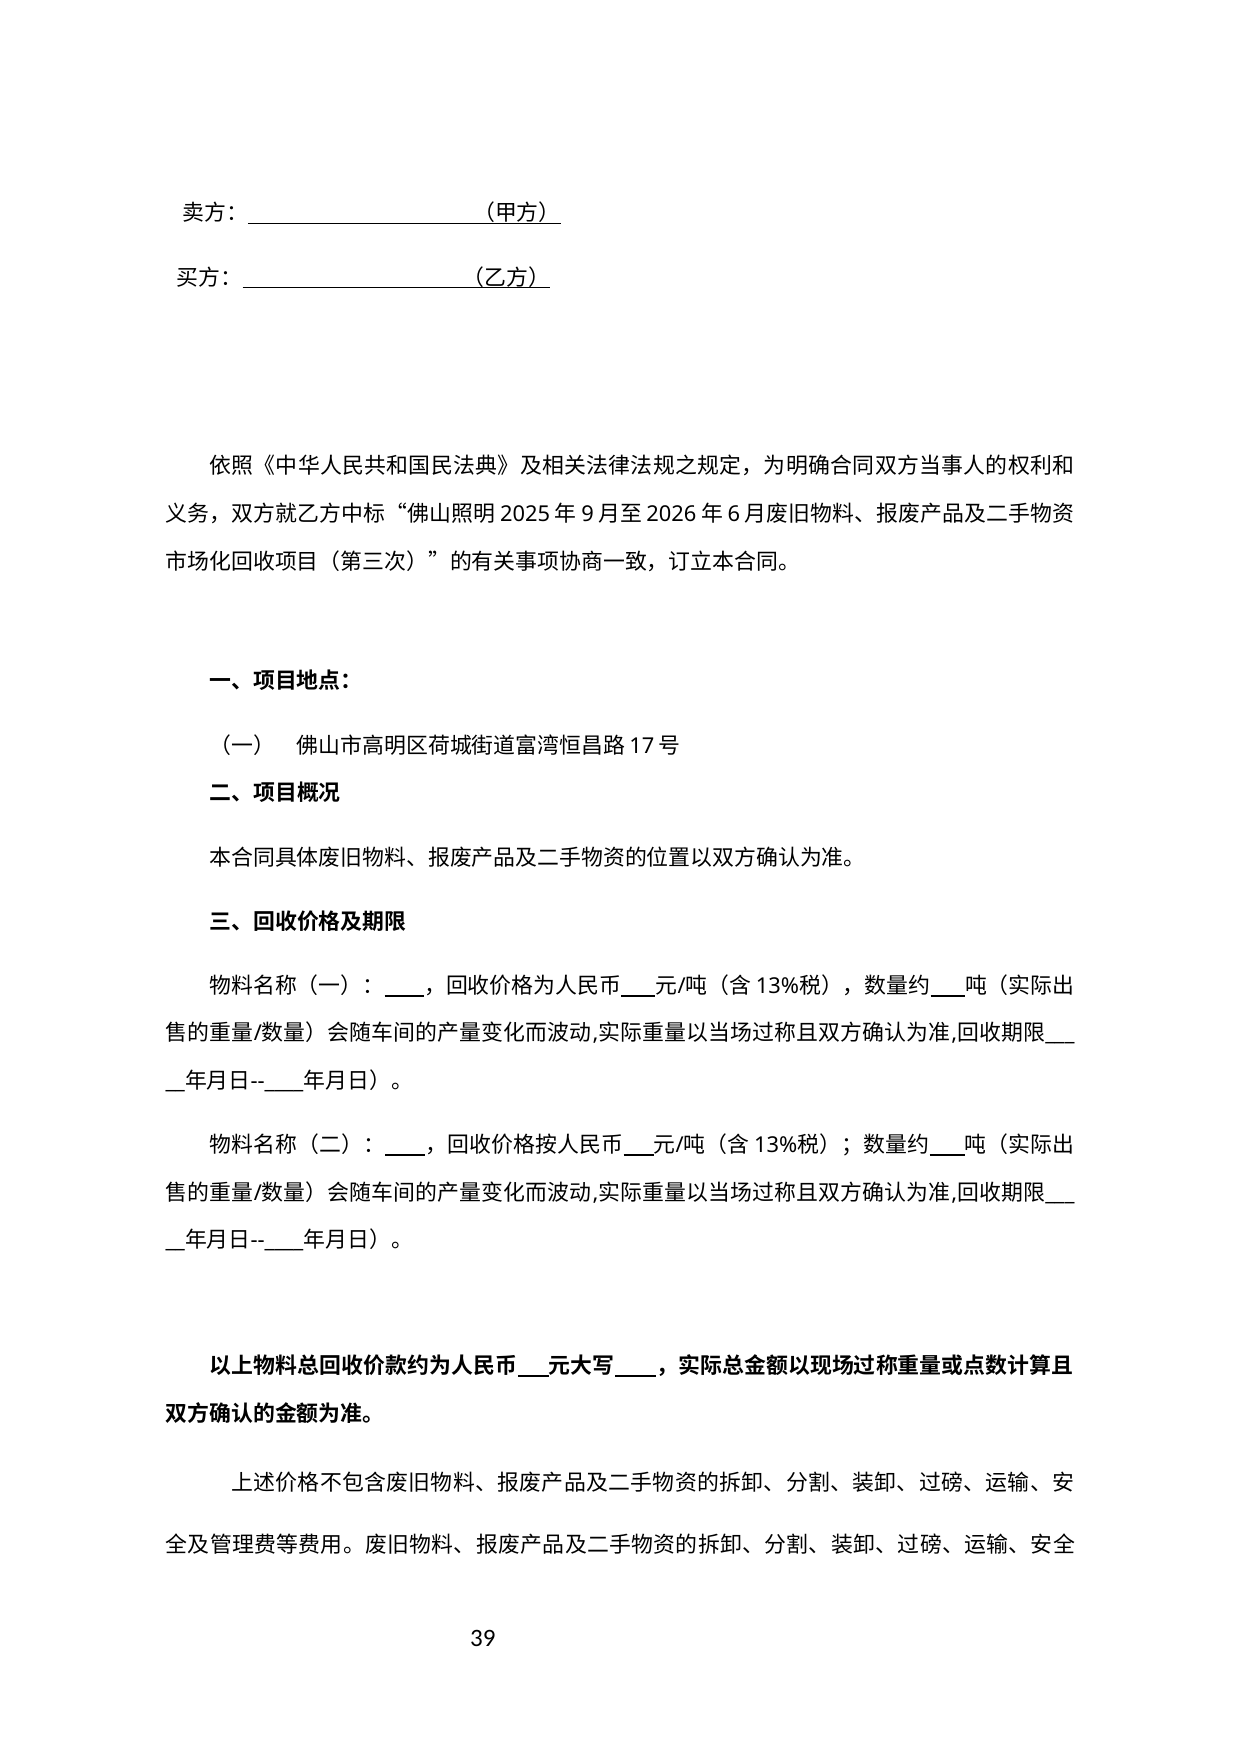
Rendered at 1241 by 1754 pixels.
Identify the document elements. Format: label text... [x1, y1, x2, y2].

text 二、项目概况 [165, 775, 1075, 807]
text 一、项目地点： [209, 663, 1075, 695]
text 以上物料总回收价款约为人民币 元大写 ，实际总金额以现场过称重量或点数计算且双方确认的金额为准。 [165, 1348, 1075, 1427]
text 卖方： （甲方） [165, 195, 1075, 227]
list 佛山市高明区荷城街道富湾恒昌路17号 [165, 728, 1075, 759]
text 物料名称（一）： ，回收价格为人民币 元/吨（含13%税），数量约 吨（实际出售的重量/数量）会随车间的产量变化而波动,实际重量以当场过称且双方确认为准,回收期限_____年月日--____年月日）。 [165, 968, 1075, 1095]
text 依照《中华人民共和国民法典》及相关法律法规之规定，为明确合同双方当事人的权利和义务，双方就乙方中标“佛山照明2025年9月至2026年6月废旧物料、报废产品及二手物资市场化回收项目（第三次）”的有关事项协商一致，订立本合同。 [165, 443, 1075, 581]
text 买方： （乙方） [165, 259, 1075, 291]
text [165, 1460, 1075, 1564]
text 物料名称（二）： ，回收价格按人民币 元/吨（含13%税）；数量约 吨（实际出售的重量/数量）会随车间的产量变化而波动,实际重量以当场过称且双方确认为准,回收期限_____年月日--____年月日）。 [165, 1127, 1075, 1254]
text 三、回收价格及期限 [165, 904, 1075, 935]
text 本合同具体废旧物料、报废产品及二手物资的位置以双方确认为准。 [165, 839, 1075, 871]
